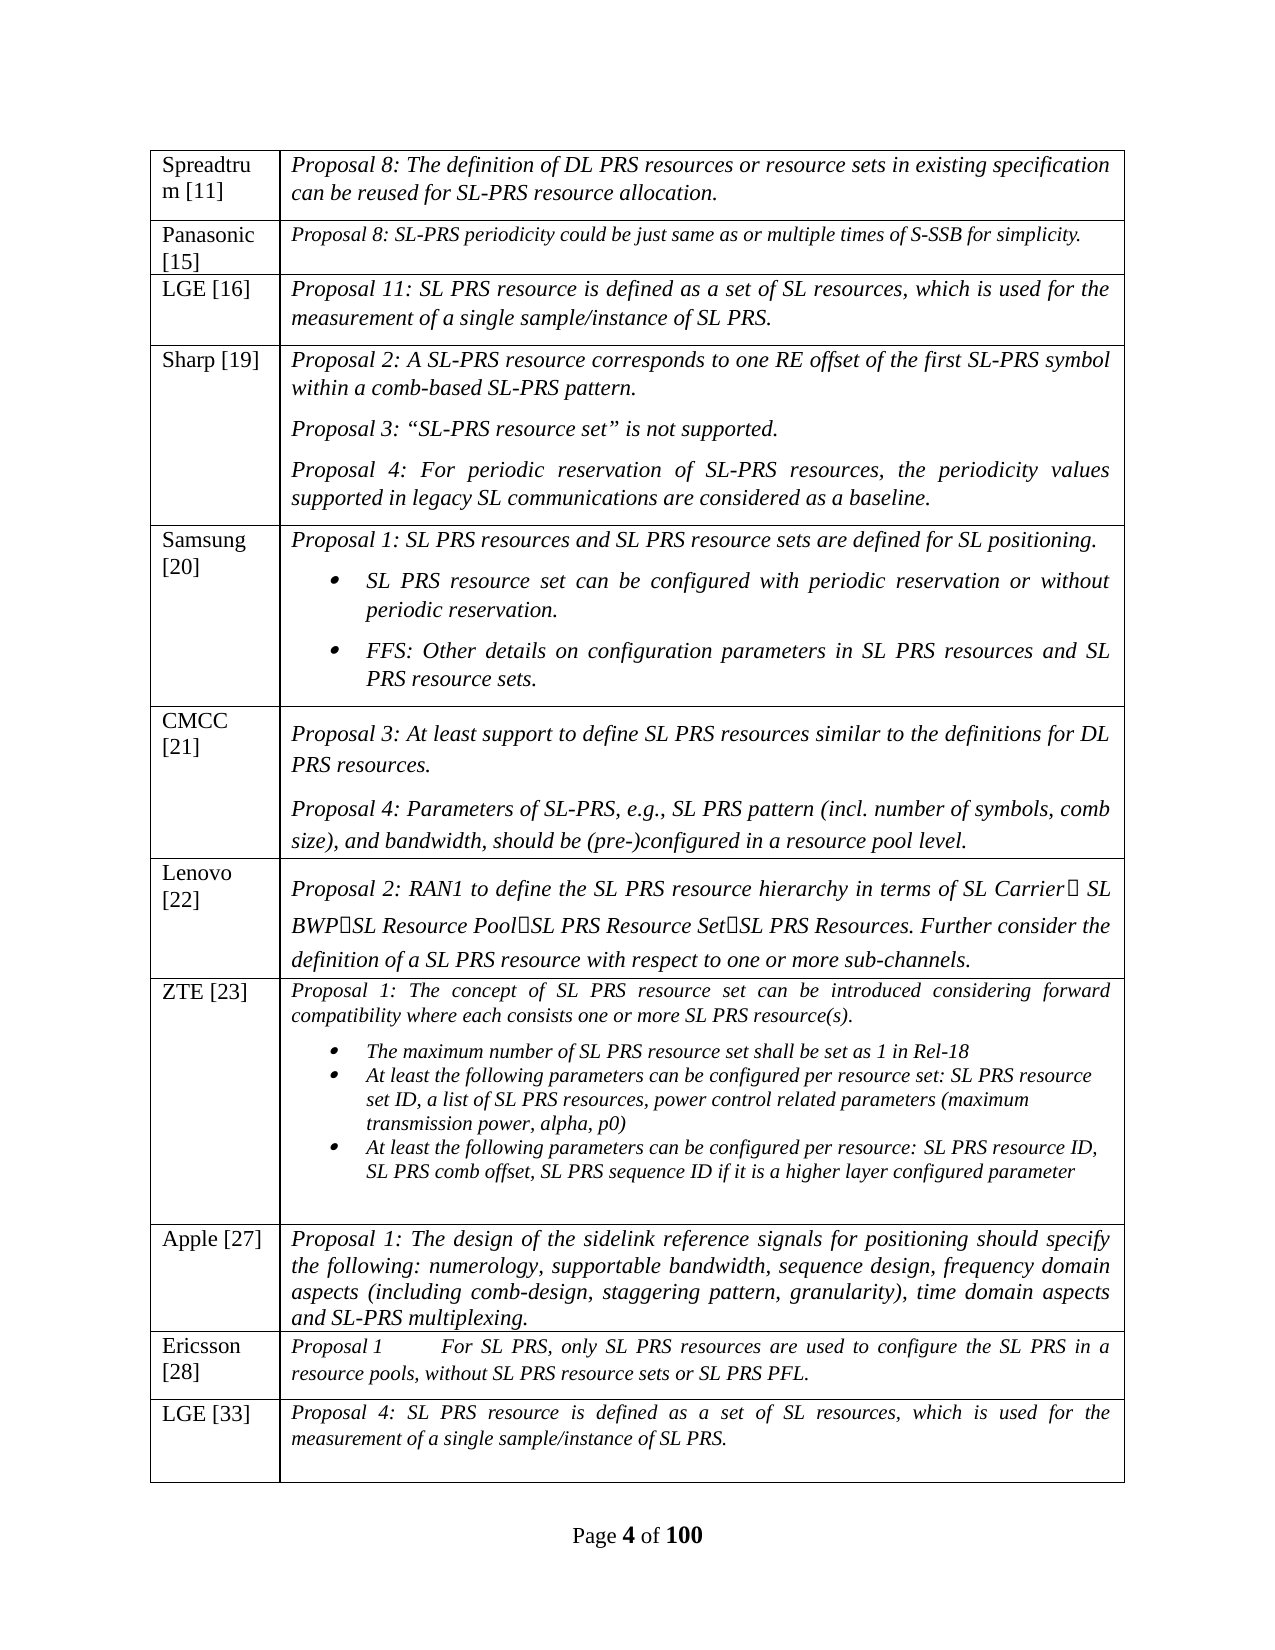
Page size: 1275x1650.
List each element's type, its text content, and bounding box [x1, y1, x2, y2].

table_cell Proposal 2: A SL-PRS resource corresponds to one RE offset of the first SL-PRS symbol within a comb-based SL-PRS pattern. Proposal 3: “SL-PRS resource set” is not supported. Proposal 4: For periodic reservation of SL-PRS resources, the periodicity values supported in legacy SL communications are considered as a baseline. [281, 346, 1124, 525]
table_cell Proposal 1: The design of the sidelink reference signals for positioning should specify the following: numerology, supportable bandwidth, sequence design, frequency domain aspects (including comb-design, staggering pattern, granularity), time domain aspects and SL-PRS multiplexing. [281, 1225, 1124, 1331]
table_cell Proposal 11: SL PRS resource is defined as a set of SL resources, which is used for the measurement of a single sample/instance of SL PRS. [281, 275, 1124, 344]
table_cell Ericsson [28] [151, 1332, 279, 1398]
table_cell LGE [33] [151, 1400, 279, 1482]
table_cell Proposal 3: At least support to define SL PRS resources similar to the definitions for DL PRS resources. Proposal 4: Parameters of SL-PRS, e.g., SL PRS pattern (incl. number of symbols, comb size), and bandwidth, should be (pre-)configured in a resource pool level. [281, 707, 1124, 858]
table_cell Proposal 1: SL PRS resources and SL PRS resource sets are defined for SL positioning. SL PRS resource set can be configured with periodic reservation or without periodic reservation. FFS: Other details on configuration parameters in SL PRS resources and SL PRS resource sets. [281, 526, 1124, 706]
table_cell Proposal 1: The concept of SL PRS resource set can be introduced considering forward compatibility where each consists one or more SL PRS resource(s). The maximum number of SL PRS resource set shall be set as 1 in Rel-18 At least the following parameters can be configured per resource set: SL PRS resource set ID, a list of SL PRS resources, power control related parameters (maximum transmission power, alpha, p0) At least the following parameters can be configured per resource: SL PRS resource ID, SL PRS comb offset, SL PRS sequence ID if it is a higher layer configured parameter [281, 979, 1124, 1224]
table_cell Spreadtrum [11] [151, 151, 279, 220]
table_cell LGE [16] [151, 275, 279, 344]
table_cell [281, 1400, 1124, 1482]
table_cell Samsung [20] [151, 526, 279, 706]
table_cell Proposal 8: SL-PRS periodicity could be just same as or multiple times of S-SSB for simplicity. [281, 221, 1124, 274]
table_cell Proposal 8: The definition of DL PRS resources or resource sets in existing specification can be reused for SL-PRS resource allocation. [281, 151, 1124, 220]
table_cell Sharp [19] [151, 346, 279, 525]
table_cell Proposal 2: RAN1 to define the SL PRS resource hierarchy in terms of SL Carrier SL BWPSL Resource PoolSL PRS Resource SetSL PRS Resources. Further consider the definition of a SL PRS resource with respect to one or more sub-channels. [281, 859, 1124, 977]
table_cell CMCC [21] [151, 707, 279, 858]
table_cell ZTE [23] [151, 979, 279, 1224]
table_cell Panasonic [15] [151, 221, 279, 274]
table_cell Proposal 1 For SL PRS, only SL PRS resources are used to configure the SL PRS in a resource pools, without SL PRS resource sets or SL PRS PFL. [281, 1332, 1124, 1398]
table_cell Apple [27] [151, 1225, 279, 1331]
table_cell Lenovo [22] [151, 859, 279, 977]
